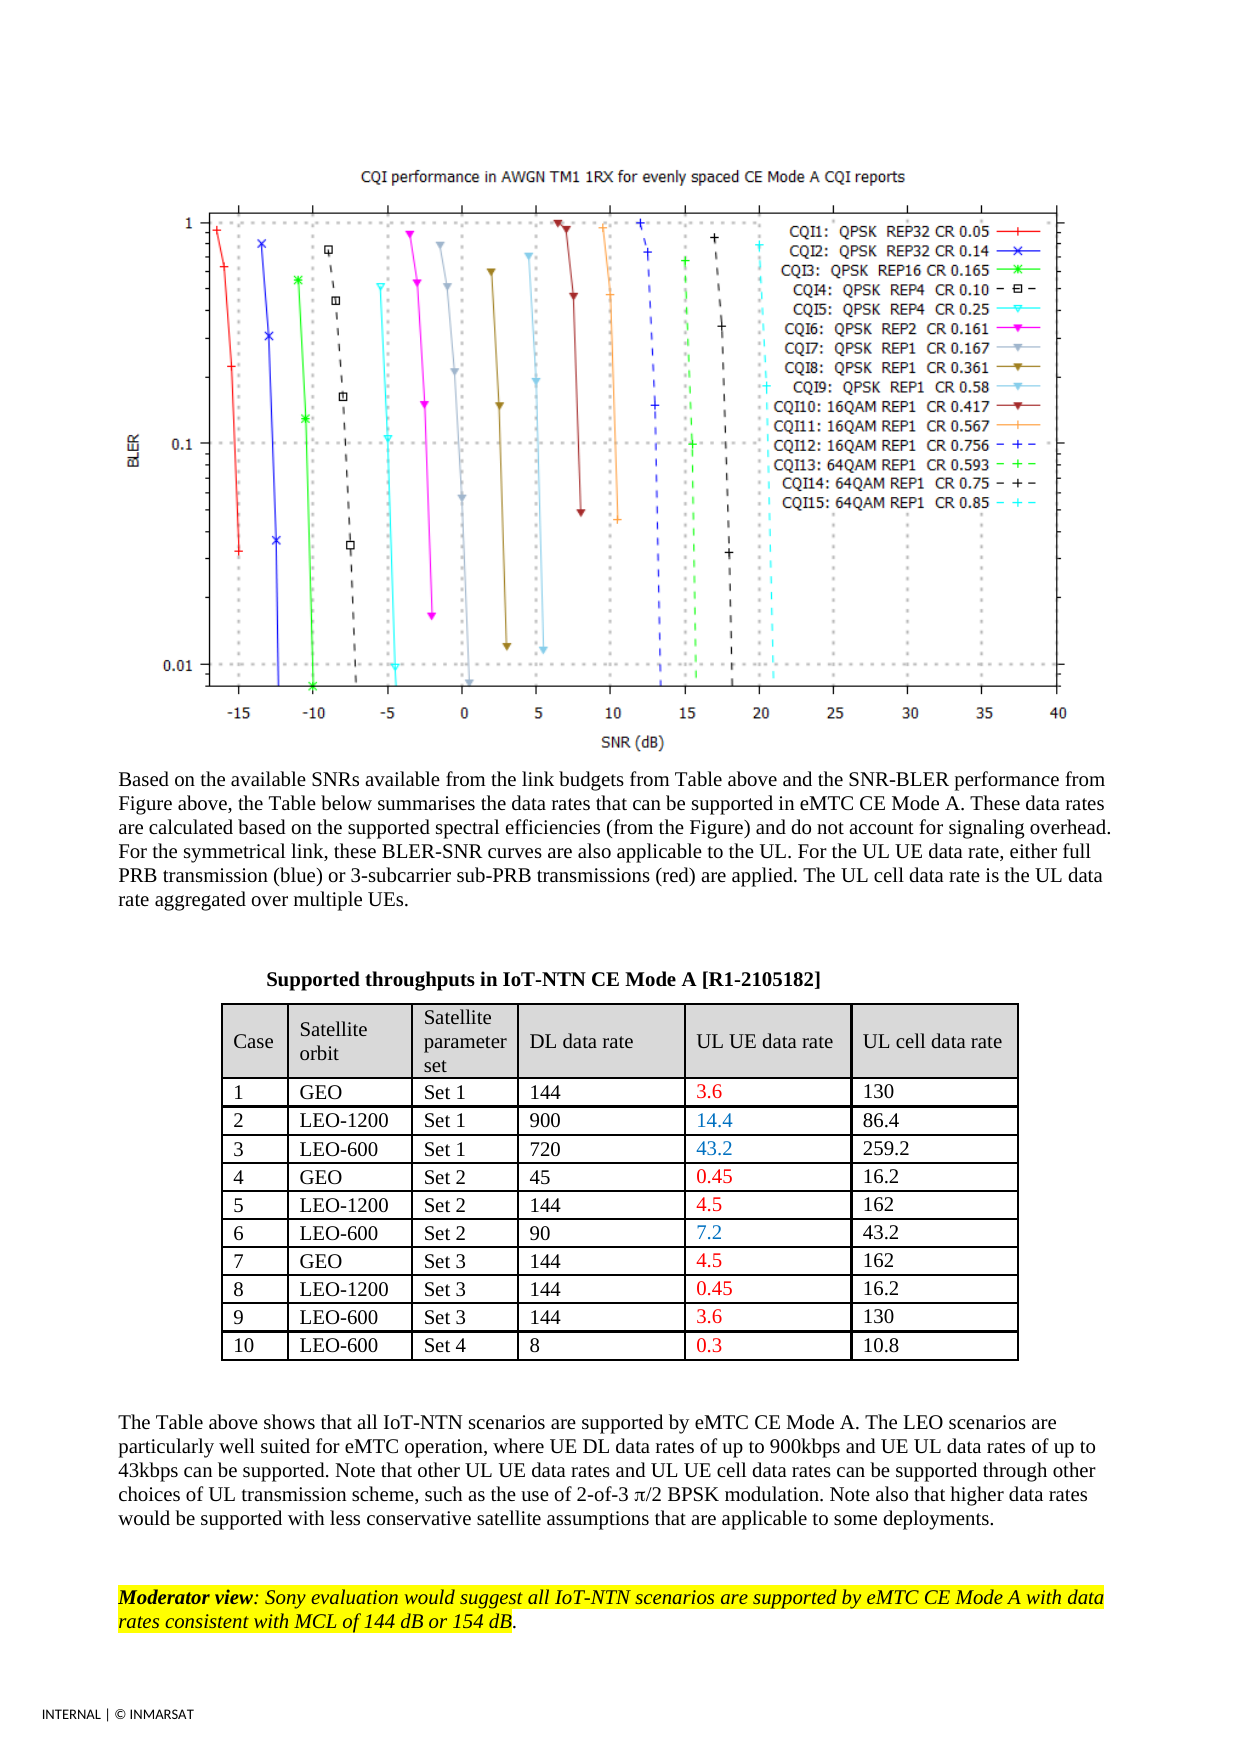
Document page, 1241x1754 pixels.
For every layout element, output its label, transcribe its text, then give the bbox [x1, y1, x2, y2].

table_cell 5 [223, 1192, 287, 1218]
table_cell LEO-600 [289, 1136, 411, 1162]
table_cell 3.6 [686, 1079, 850, 1105]
table_cell LEO-600 [289, 1220, 411, 1246]
table_cell 86.4 [853, 1108, 1017, 1133]
table_cell 162 [853, 1248, 1017, 1274]
table_cell Set 3 [413, 1248, 517, 1274]
table_cell GEO [289, 1248, 411, 1274]
table_cell Set 2 [413, 1220, 517, 1246]
table_cell 7 [223, 1248, 287, 1274]
table_cell 14.4 [686, 1108, 850, 1133]
table_cell 144 [519, 1276, 684, 1302]
table_header UL UE data rate [686, 1005, 850, 1077]
table_cell GEO [289, 1079, 411, 1105]
table_cell 4 [223, 1164, 287, 1190]
table_header DL data rate [519, 1005, 684, 1077]
text Moderator view: Sony evaluation would suggest all IoT-NTN scenarios are supported by eMTC CE Mode A with data rates consistent with MCL of 144 dB or 154 dB. [512, 1585, 1122, 1633]
table_cell LEO-600 [289, 1333, 411, 1358]
table_cell 130 [853, 1304, 1017, 1330]
table_header Satellite orbit [289, 1005, 411, 1077]
table_cell 0.45 [686, 1164, 850, 1190]
table_cell 130 [853, 1079, 1017, 1105]
table_cell LEO-600 [289, 1304, 411, 1330]
table_cell Set 3 [413, 1276, 517, 1302]
table_cell GEO [289, 1164, 411, 1190]
table_cell 144 [519, 1079, 684, 1105]
text Supported throughputs in IoT-NTN CE Mode A [R1-2105182] [236, 966, 1122, 991]
table_cell 259.2 [853, 1136, 1017, 1162]
table_cell Set 1 [413, 1136, 517, 1162]
table_cell 720 [519, 1136, 684, 1162]
table_cell 10.8 [853, 1333, 1017, 1358]
table_cell 1 [223, 1079, 287, 1105]
table_cell 4.5 [686, 1192, 850, 1218]
table_cell 8 [223, 1276, 287, 1302]
table_cell 9 [223, 1304, 287, 1330]
table_cell 6 [223, 1220, 287, 1246]
table_cell 16.2 [853, 1276, 1017, 1302]
text The Table above shows that all IoT-NTN scenarios are supported by eMTC CE Mode A. The LEO scenarios are particularly well suited for eMTC operation, where UE DL data rates of up to 900kbps and UE UL data rates of up to 43kbps can be supported. Note that other UL UE data rates and UL UE cell data rates can be supported through other choices of UL transmission scheme, such as the use of 2-of-3 /2 BPSK modulation. Note also that higher data rates would be supported with less conservative satellite assumptions that are applicable to some deployments. [118, 1410, 1122, 1530]
table_cell 144 [519, 1192, 684, 1218]
table_cell Set 3 [413, 1304, 517, 1330]
table_cell Set 2 [413, 1164, 517, 1190]
table_cell 8 [519, 1333, 684, 1358]
table_cell 144 [519, 1304, 684, 1330]
table_cell 4.5 [686, 1248, 850, 1274]
table_cell Set 2 [413, 1192, 517, 1218]
table_cell 0.3 [686, 1333, 850, 1358]
text Based on the available SNRs available from the link budgets from Table above and the SNR-BLER performance from Figure above, the Table below summarises the data rates that can be supported in eMTC CE Mode A. These data rates are calculated based on the supported spectral efficiencies (from the Figure) and do not account for signaling overhead. For the symmetrical link, these BLER-SNR curves are also applicable to the UL. For the UL UE data rate, either full PRB transmission (blue) or 3-subcarrier sub-PRB transmissions (red) are applied. The UL cell data rate is the UL data rate aggregated over multiple UEs. [118, 767, 1122, 911]
table_header Satellite parameter set [413, 1005, 517, 1077]
table_cell 16.2 [853, 1164, 1017, 1190]
table_cell LEO-1200 [289, 1192, 411, 1218]
table_cell 43.2 [853, 1220, 1017, 1246]
table_cell Set 4 [413, 1333, 517, 1358]
table_cell 3.6 [686, 1304, 850, 1330]
picture [118, 147, 1089, 755]
table_cell 144 [519, 1248, 684, 1274]
table_cell 90 [519, 1220, 684, 1246]
table_cell Set 1 [413, 1108, 517, 1133]
table_cell 900 [519, 1108, 684, 1133]
table_cell LEO-1200 [289, 1108, 411, 1133]
table_cell 43.2 [686, 1136, 850, 1162]
table_header UL cell data rate [853, 1005, 1017, 1077]
table_cell 0.45 [686, 1276, 850, 1302]
table_cell 2 [223, 1108, 287, 1133]
table_cell LEO-1200 [289, 1276, 411, 1302]
table_cell 10 [223, 1333, 287, 1358]
table_cell 45 [519, 1164, 684, 1190]
table_cell Set 1 [413, 1079, 517, 1105]
table_cell 162 [853, 1192, 1017, 1218]
table_cell 3 [223, 1136, 287, 1162]
table_cell 7.2 [686, 1220, 850, 1246]
table_header Case [223, 1005, 287, 1077]
